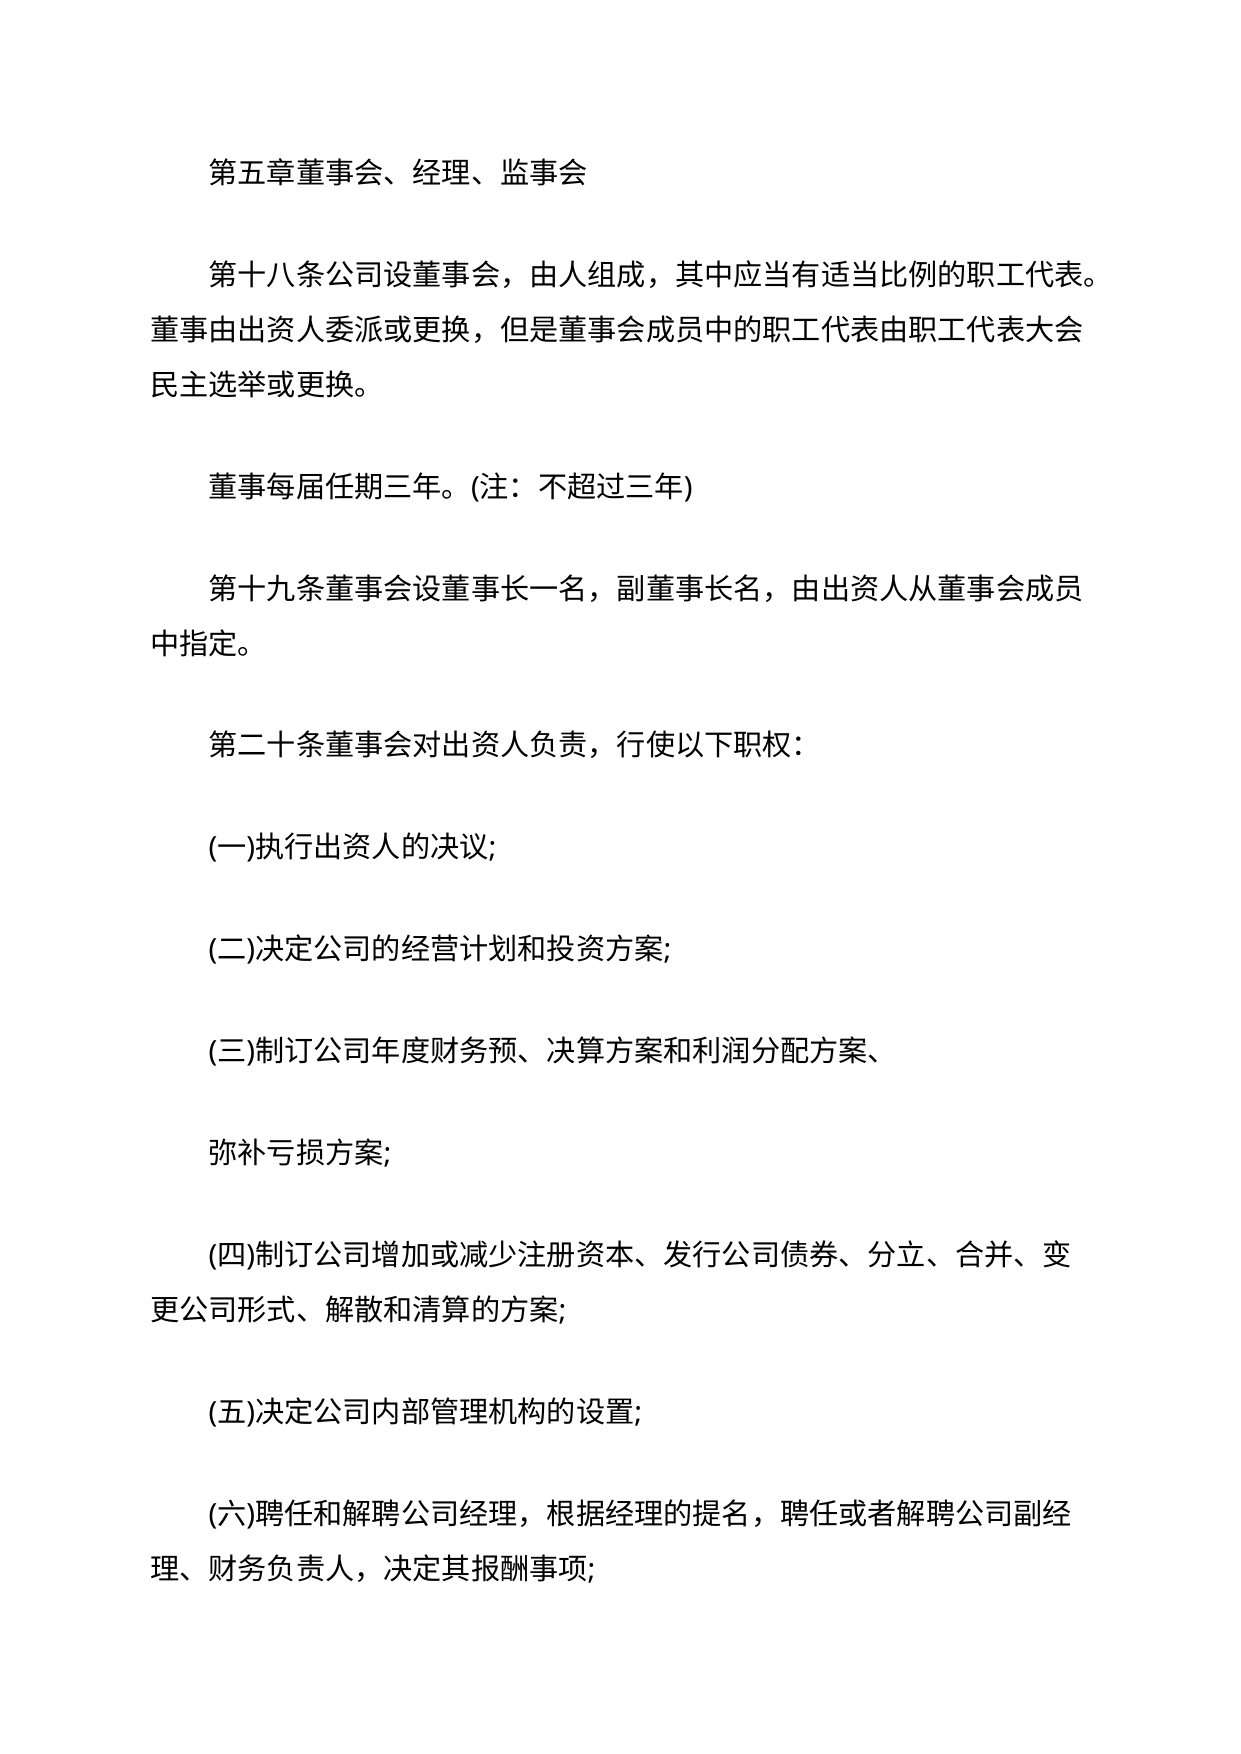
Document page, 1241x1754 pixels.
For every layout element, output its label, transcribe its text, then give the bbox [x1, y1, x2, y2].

text 董事每届任期三年。(注：不超过三年) [150, 463, 1090, 506]
text (一)执行出资人的决议; [150, 824, 1090, 866]
text 第十八条公司设董事会，由人组成，其中应当有适当比例的职工代表。董事由出资人委派或更换，但是董事会成员中的职工代表由职工代表大会民主选举或更换。 [150, 252, 1090, 404]
text (六)聘任和解聘公司经理，根据经理的提名，聘任或者解聘公司副经理、财务负责人，决定其报酬事项; [150, 1491, 1090, 1588]
text 弥补亏损方案; [150, 1130, 1090, 1172]
text 第二十条董事会对出资人负责，行使以下职权： [150, 722, 1090, 764]
text (三)制订公司年度财务预、决算方案和利润分配方案、 [150, 1028, 1090, 1070]
text 第十九条董事会设董事长一名，副董事长名，由出资人从董事会成员中指定。 [150, 565, 1090, 662]
text (四)制订公司增加或减少注册资本、发行公司债券、分立、合并、变更公司形式、解散和清算的方案; [150, 1232, 1090, 1329]
text (二)决定公司的经营计划和投资方案; [150, 926, 1090, 968]
text (五)决定公司内部管理机构的设置; [150, 1389, 1090, 1431]
text 第五章董事会、经理、监事会 [150, 150, 1090, 192]
